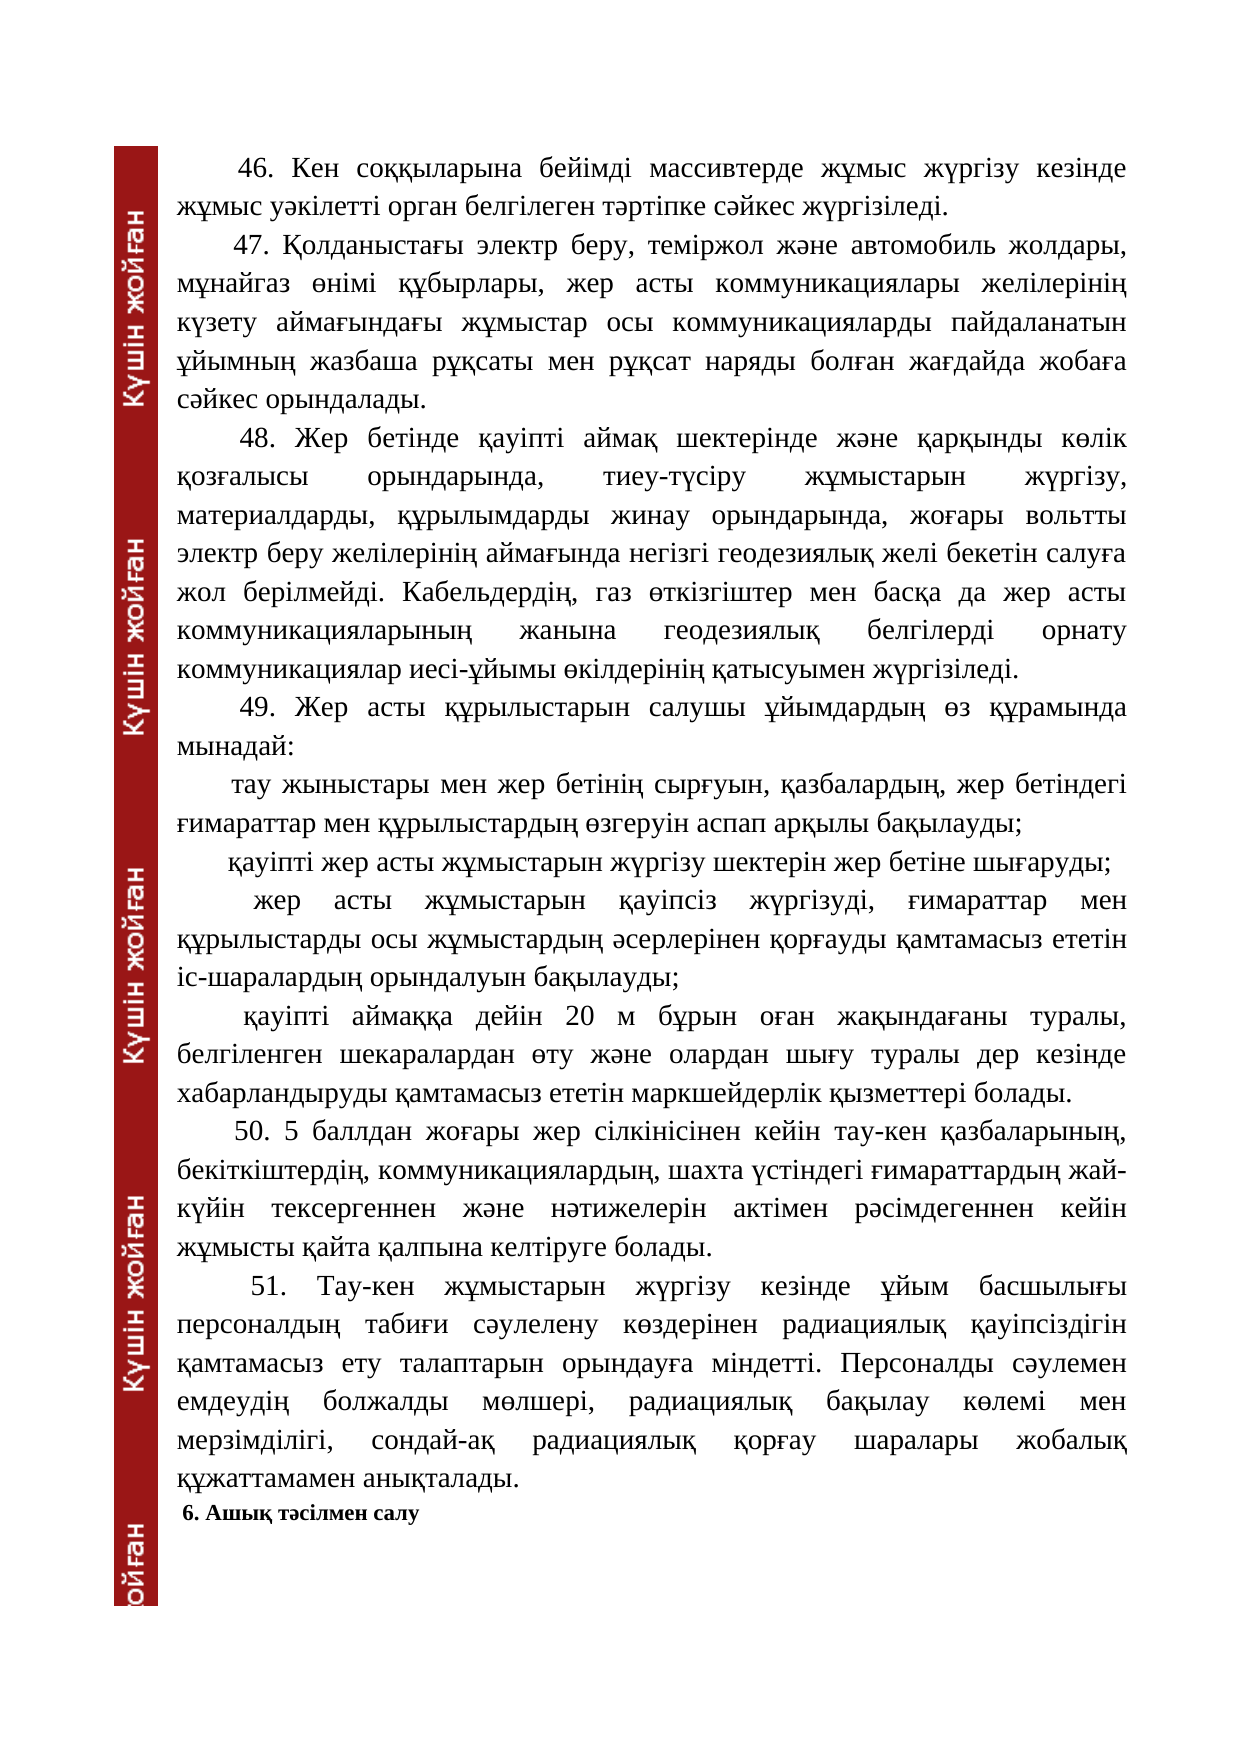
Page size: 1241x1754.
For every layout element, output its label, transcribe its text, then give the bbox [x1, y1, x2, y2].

picture [114, 1494, 158, 1499]
text жер асты жұмыстарын қауіпсіз жүргізуді, ғимараттар мен құрылыстарды осы жұмыстардың әсерлерінен қорғауды қамтамасыз ететін іс-шаралардың орындалуын бақылауды; [112, 882, 1128, 993]
picture [114, 839, 158, 844]
text 47. Қолданыстағы электр беру, теміржол және автомобиль жолдары, мұнайгаз өнімі құбырлары, жер асты коммуникациялары желілерінің күзету аймағындағы жұмыстар осы коммуникацияларды пайдаланатын ұйымның жазбаша рұқсаты мен рұқсат наряды болған жағдайда жобаға сәйкес орындалады. [112, 227, 1128, 415]
text тау жыныстары мен жер бетінің сырғуын, қазбалардың, жер бетіндегі ғимараттар мен құрылыстардың өзгеруін аспап арқылы бақылауды; [112, 767, 1128, 839]
picture [114, 762, 158, 767]
picture [114, 1263, 158, 1268]
picture [114, 877, 158, 882]
picture [114, 684, 158, 689]
text 6. Ашық тәсілмен салу [112, 1499, 1128, 1525]
text 50. 5 баллдан жоғары жер сілкінісінен кейін тау-кен қазбаларының, бекіткіштердің, коммуникациялардың, шахта үстіндегі ғимараттардың жай-күйін тексергеннен және нәтижелерін актімен рәсімдегеннен кейін жұмысты қайта қалпына келтіруге болады. [112, 1113, 1128, 1263]
picture [114, 1108, 158, 1113]
text 48. Жер бетінде қауіпті аймақ шектерінде және қарқынды көлік қозғалысы орындарында, тиеу-түсіру жұмыстарын жүргізу, материалдарды, құрылымдарды жинау орындарында, жоғары вольтты электр беру желілерінің аймағында негізгі геодезиялық желі бекетін салуға жол берілмейді. Кабельдердің, газ өткізгіштер мен басқа да жер асты коммуникацияларының жанына геодезиялық белгілерді орнату коммуникациялар иесі-ұйымы өкілдерінің қатысуымен жүргізіледі. [112, 420, 1128, 684]
text 46. Кен соққыларына бейімді массивтерде жұмыс жүргізу кезінде жұмыс уәкілетті орган белгілеген тәртіпке сәйкес жүргізіледі. [112, 150, 1128, 222]
picture [114, 146, 158, 150]
text қауіпті жер асты жұмыстарын жүргізу шектерін жер бетіне шығаруды; [112, 844, 1128, 877]
picture [114, 222, 158, 227]
picture [114, 415, 158, 420]
text 49. Жер асты құрылыстарын салушы ұйымдардың өз құрамында мынадай: [112, 689, 1128, 762]
picture [114, 993, 158, 998]
text қауіпті аймаққа дейін 20 м бұрын оған жақындағаны туралы, белгіленген шекаралардан өту және олардан шығу туралы дер кезінде хабарландыруды қамтамасыз ететін маркшейдерлік қызметтері болады. [112, 998, 1128, 1108]
text 51. Тау-кен жұмыстарын жүргізу кезінде ұйым басшылығы персоналдың табиғи сәулелену көздерінен радиациялық қауіпсіздігін қамтамасыз ету талаптарын орындауға міндетті. Персоналды сәулемен емдеудің болжалды мөлшері, радиациялық бақылау көлемі мен мерзімділігі, сондай-ақ радиациялық қорғау шаралары жобалық құжаттамамен анықталады. [112, 1268, 1128, 1494]
picture [114, 1525, 158, 1606]
